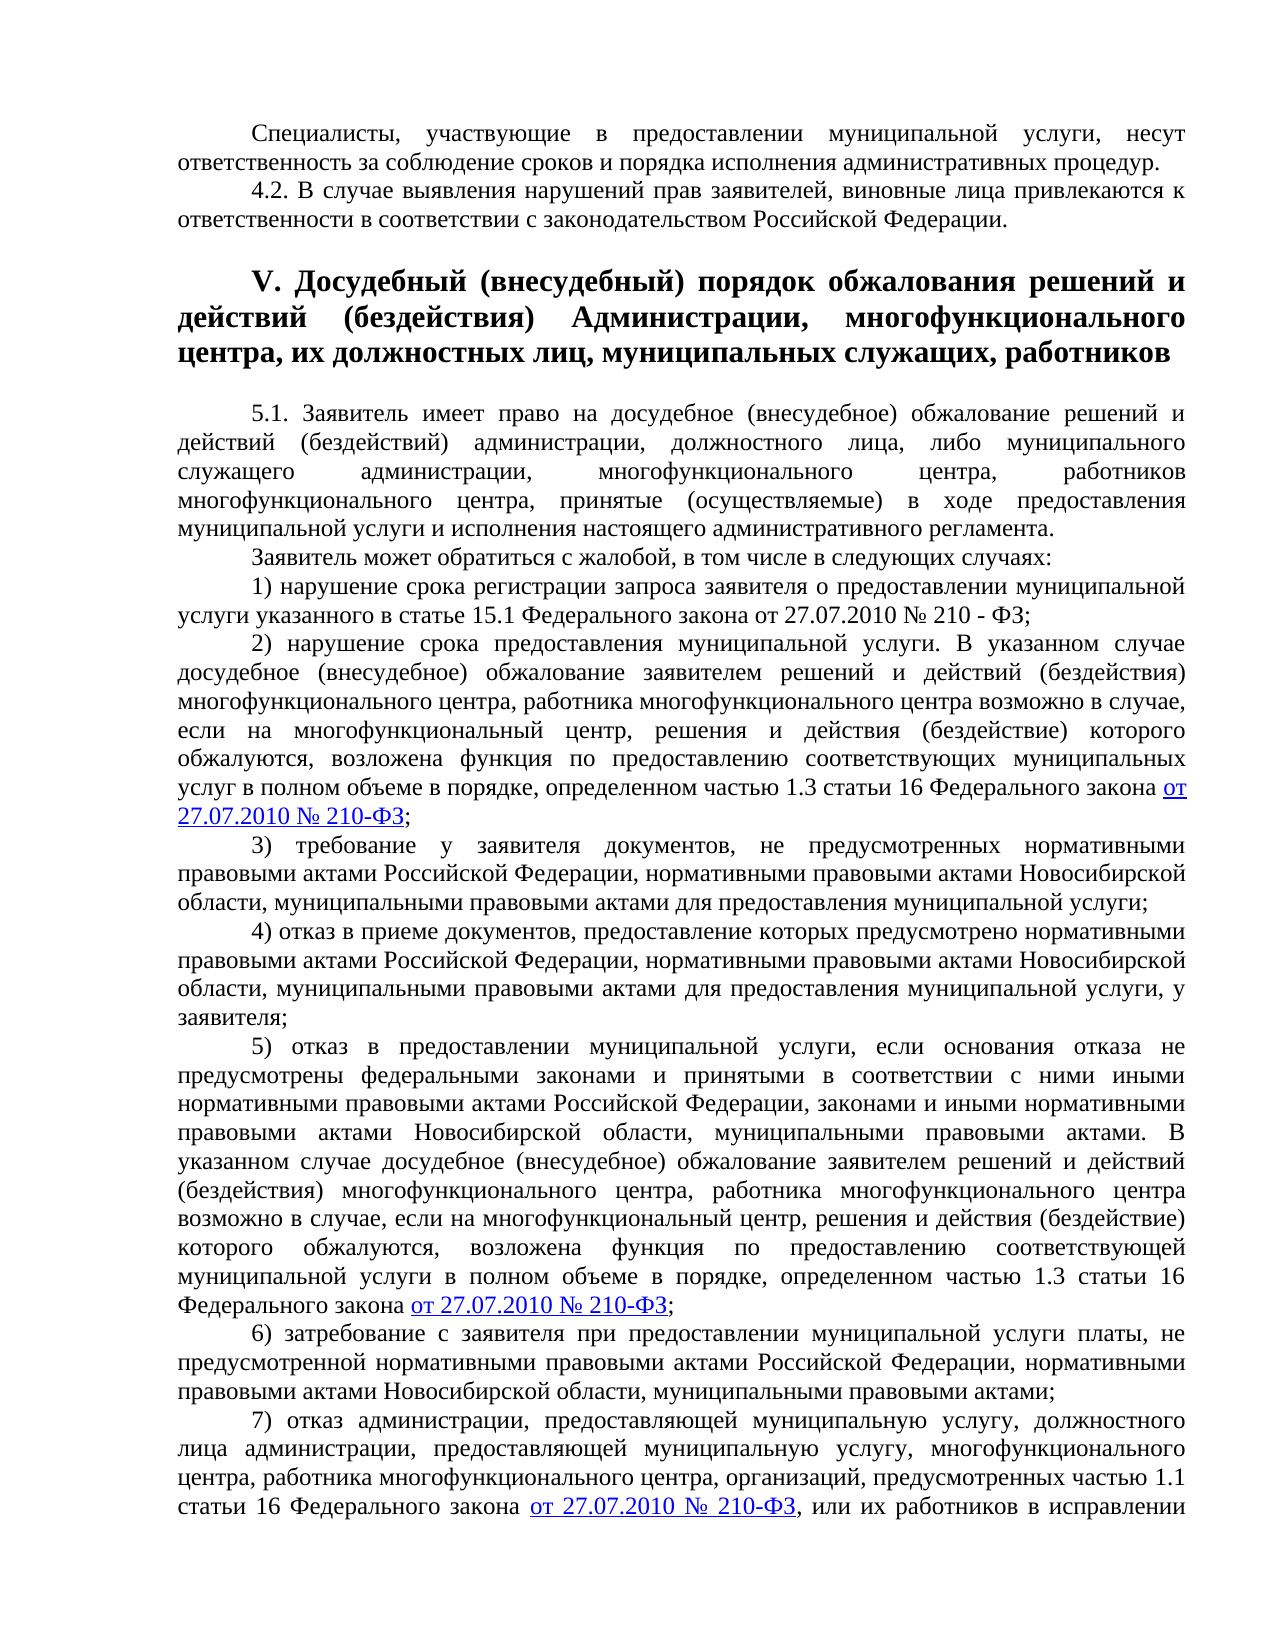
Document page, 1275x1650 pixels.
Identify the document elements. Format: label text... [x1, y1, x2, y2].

text Заявитель может обратиться с жалобой, в том числе в следующих случаях: [177, 542, 1186, 571]
text 3) требование у заявителя документов, не предусмотренных нормативными правовыми актами Российской Федерации, нормативными правовыми актами Новосибирской области, муниципальными правовыми актами для предоставления муниципальной услуги; [177, 830, 1186, 916]
text 5) отказ в предоставлении муниципальной услуги, если основания отказа не предусмотрены федеральными законами и принятыми в соответствии с ними иными нормативными правовыми актами Российской Федерации, законами и иными нормативными правовыми актами Новосибирской области, муниципальными правовыми актами. В указанном случае досудебное (внесудебное) обжалование заявителем решений и действий (бездействия) многофункционального центра, работника многофункционального центра возможно в случае, если на многофункциональный центр, решения и действия (бездействие) которого обжалуются, возложена функция по предоставлению соответствующей муниципальной услуги в полном объеме в порядке, определенном частью 1.3 статьи 16 Федерального закона от 27.07.2010 № 210-ФЗ; [177, 1031, 1186, 1318]
text 4) отказ в приеме документов, предоставление которых предусмотрено нормативными правовыми актами Российской Федерации, нормативными правовыми актами Новосибирской области, муниципальными правовыми актами для предоставления муниципальной услуги, у заявителя; [177, 916, 1186, 1031]
text V. Досудебный (внесудебный) порядок обжалования решений и действий (бездействия) Администрации, многофункционального центра, их должностных лиц, муниципальных служащих, работников [177, 262, 1186, 370]
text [177, 1405, 1186, 1520]
text 6) затребование с заявителя при предоставлении муниципальной услуги платы, не предусмотренной нормативными правовыми актами Российской Федерации, нормативными правовыми актами Новосибирской области, муниципальными правовыми актами; [177, 1318, 1186, 1405]
text 2) нарушение срока предоставления муниципальной услуги. В указанном случае досудебное (внесудебное) обжалование заявителем решений и действий (бездействия) многофункционального центра, работника многофункционального центра возможно в случае, если на многофункциональный центр, решения и действия (бездействие) которого обжалуются, возложена функция по предоставлению соответствующих муниципальных услуг в полном объеме в порядке, определенном частью 1.3 статьи 16 Федерального закона от 27.07.2010 № 210-ФЗ; [177, 628, 1186, 830]
text 1) нарушение срока регистрации запроса заявителя о предоставлении муниципальной услуги указанного в статье 15.1 Федерального закона от 27.07.2010 № 210 - ФЗ; [177, 571, 1186, 628]
text Специалисты, участвующие в предоставлении муниципальной услуги, несут ответственность за соблюдение сроков и порядка исполнения административных процедур. [177, 118, 1186, 176]
text 5.1. Заявитель имеет право на досудебное (внесудебное) обжалование решений и действий (бездействий) администрации, должностного лица, либо муниципального служащего администрации, многофункционального центра, работников многофункционального центра, принятые (осуществляемые) в ходе предоставления муниципальной услуги и исполнения настоящего административного регламента. [177, 398, 1186, 542]
text 4.2. В случае выявления нарушений прав заявителей, виновные лица привлекаются к ответственности в соответствии с законодательством Российской Федерации. [177, 176, 1186, 233]
